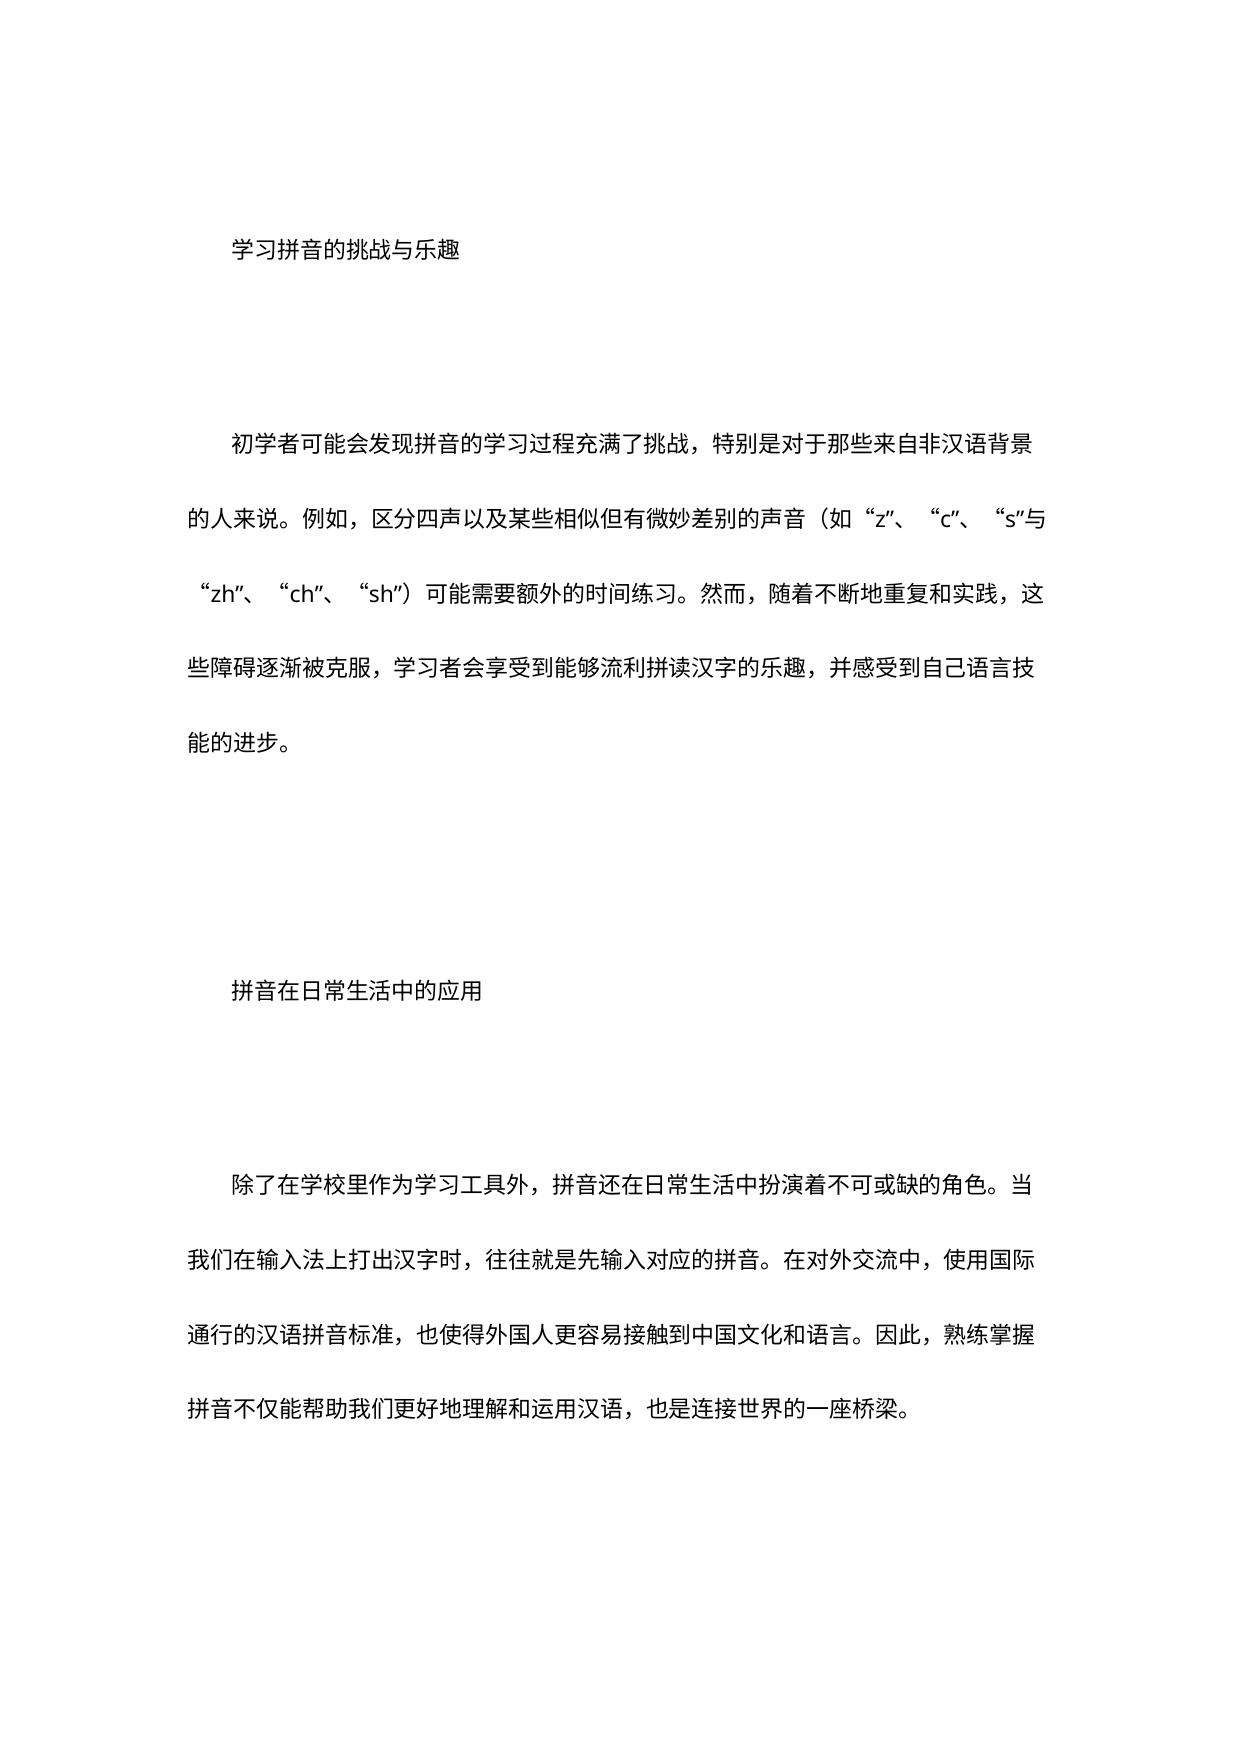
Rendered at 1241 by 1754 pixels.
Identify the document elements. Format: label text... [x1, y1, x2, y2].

text 拼音在日常生活中的应用 [187, 957, 1053, 1022]
text 初学者可能会发现拼音的学习过程充满了挑战，特别是对于那些来自非汉语背景的人来说。例如，区分四声以及某些相似但有微妙差别的声音（如“z”、“c”、“s”与“zh”、“ch”、“sh”）可能需要额外的时间练习。然而，随着不断地重复和实践，这些障碍逐渐被克服，学习者会享受到能够流利拼读汉字的乐趣，并感受到自己语言技能的进步。 [187, 410, 1053, 774]
text 学习拼音的挑战与乐趣 [187, 216, 1053, 281]
text 除了在学校里作为学习工具外，拼音还在日常生活中扮演着不可或缺的角色。当我们在输入法上打出汉字时，往往就是先输入对应的拼音。在对外交流中，使用国际通行的汉语拼音标准，也使得外国人更容易接触到中国文化和语言。因此，熟练掌握拼音不仅能帮助我们更好地理解和运用汉语，也是连接世界的一座桥梁。 [187, 1151, 1053, 1441]
